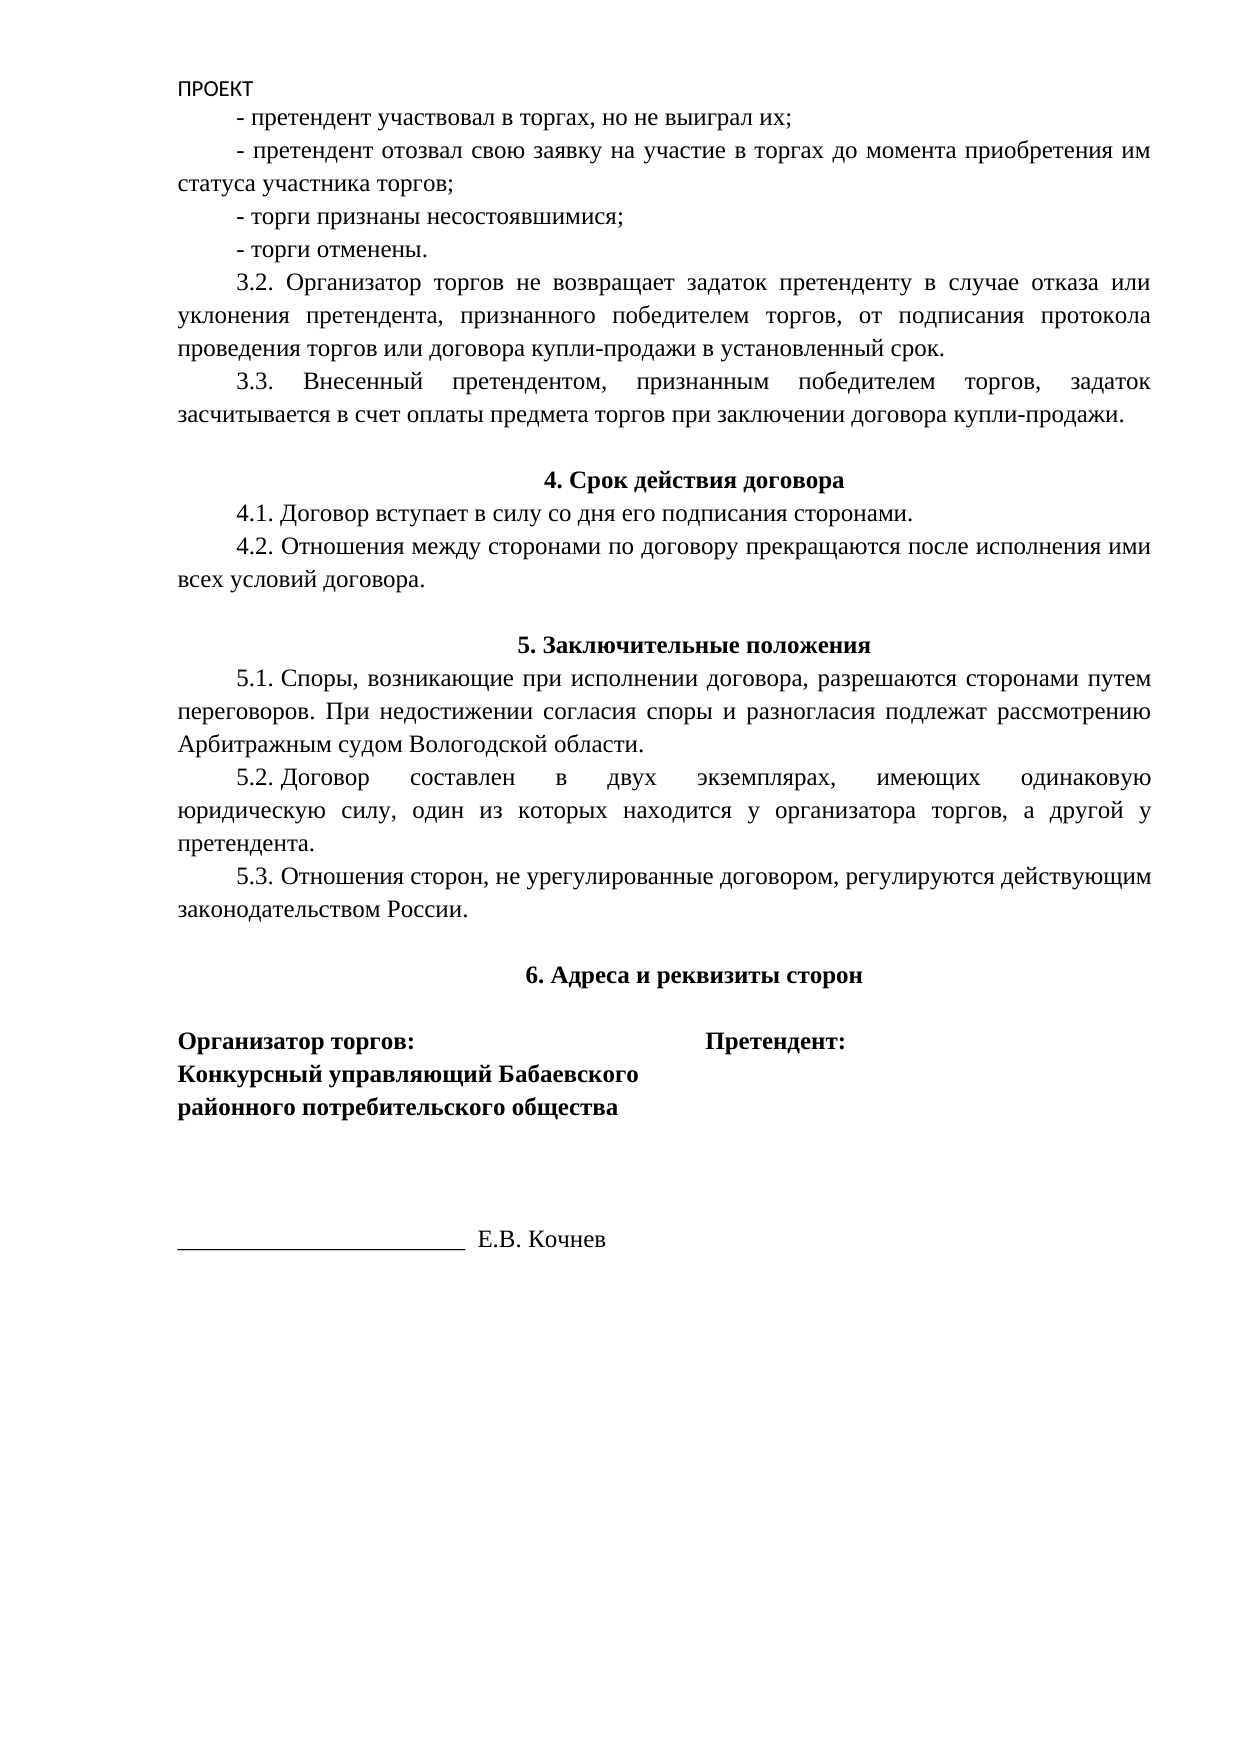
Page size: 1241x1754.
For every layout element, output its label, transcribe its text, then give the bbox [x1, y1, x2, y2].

text - торги признаны несостоявшимися; [177, 201, 1152, 230]
text - претендент участвовал в торгах, но не выиграл их; [177, 102, 1152, 131]
text 4.2. Отношения между сторонами по договору прекращаются после исполнения ими всех условий договора. [177, 531, 1152, 593]
list Споры, возникающие при исполнении договора, разрешаются сторонами путем переговоров. При недостижении согласия споры и разногласия подлежат рассмотрению Арбитражным судом Вологодской области. [177, 663, 1152, 758]
text - торги отменены. [177, 234, 1152, 263]
table_header Претендент: [694, 1026, 1152, 1256]
table_header Организатор торгов: Конкурсный управляющий Бабаевского районного потребительского общества _______________________ Е.В. Кочнев [166, 1026, 694, 1256]
text 3.3. Внесенный претендентом, признанным победителем торгов, задаток засчитывается в счет оплаты предмета торгов при заключении договора купли-продажи. [177, 366, 1152, 428]
text - претендент отозвал свою заявку на участие в торгах до момента приобретения им статуса участника торгов; [177, 135, 1152, 197]
text 5. Заключительные положения [177, 630, 1152, 659]
list Отношения сторон, не урегулированные договором, регулируются действующим законодательством России. [177, 861, 1152, 923]
text 6. Адреса и реквизиты сторон [177, 960, 1152, 989]
text 3.2. Организатор торгов не возвращает задаток претенденту в случае отказа или уклонения претендента, признанного победителем торгов, от подписания протокола проведения торгов или договора купли-продажи в установленный срок. [177, 267, 1152, 362]
text 4. Срок действия договора [177, 465, 1152, 494]
text 4.1. Договор вступает в силу со дня его подписания сторонами. [177, 498, 1152, 527]
list Договор составлен в двух экземплярах, имеющих одинаковую юридическую силу, один из которых находится у организатора торгов, а другой у претендента. [177, 762, 1152, 857]
